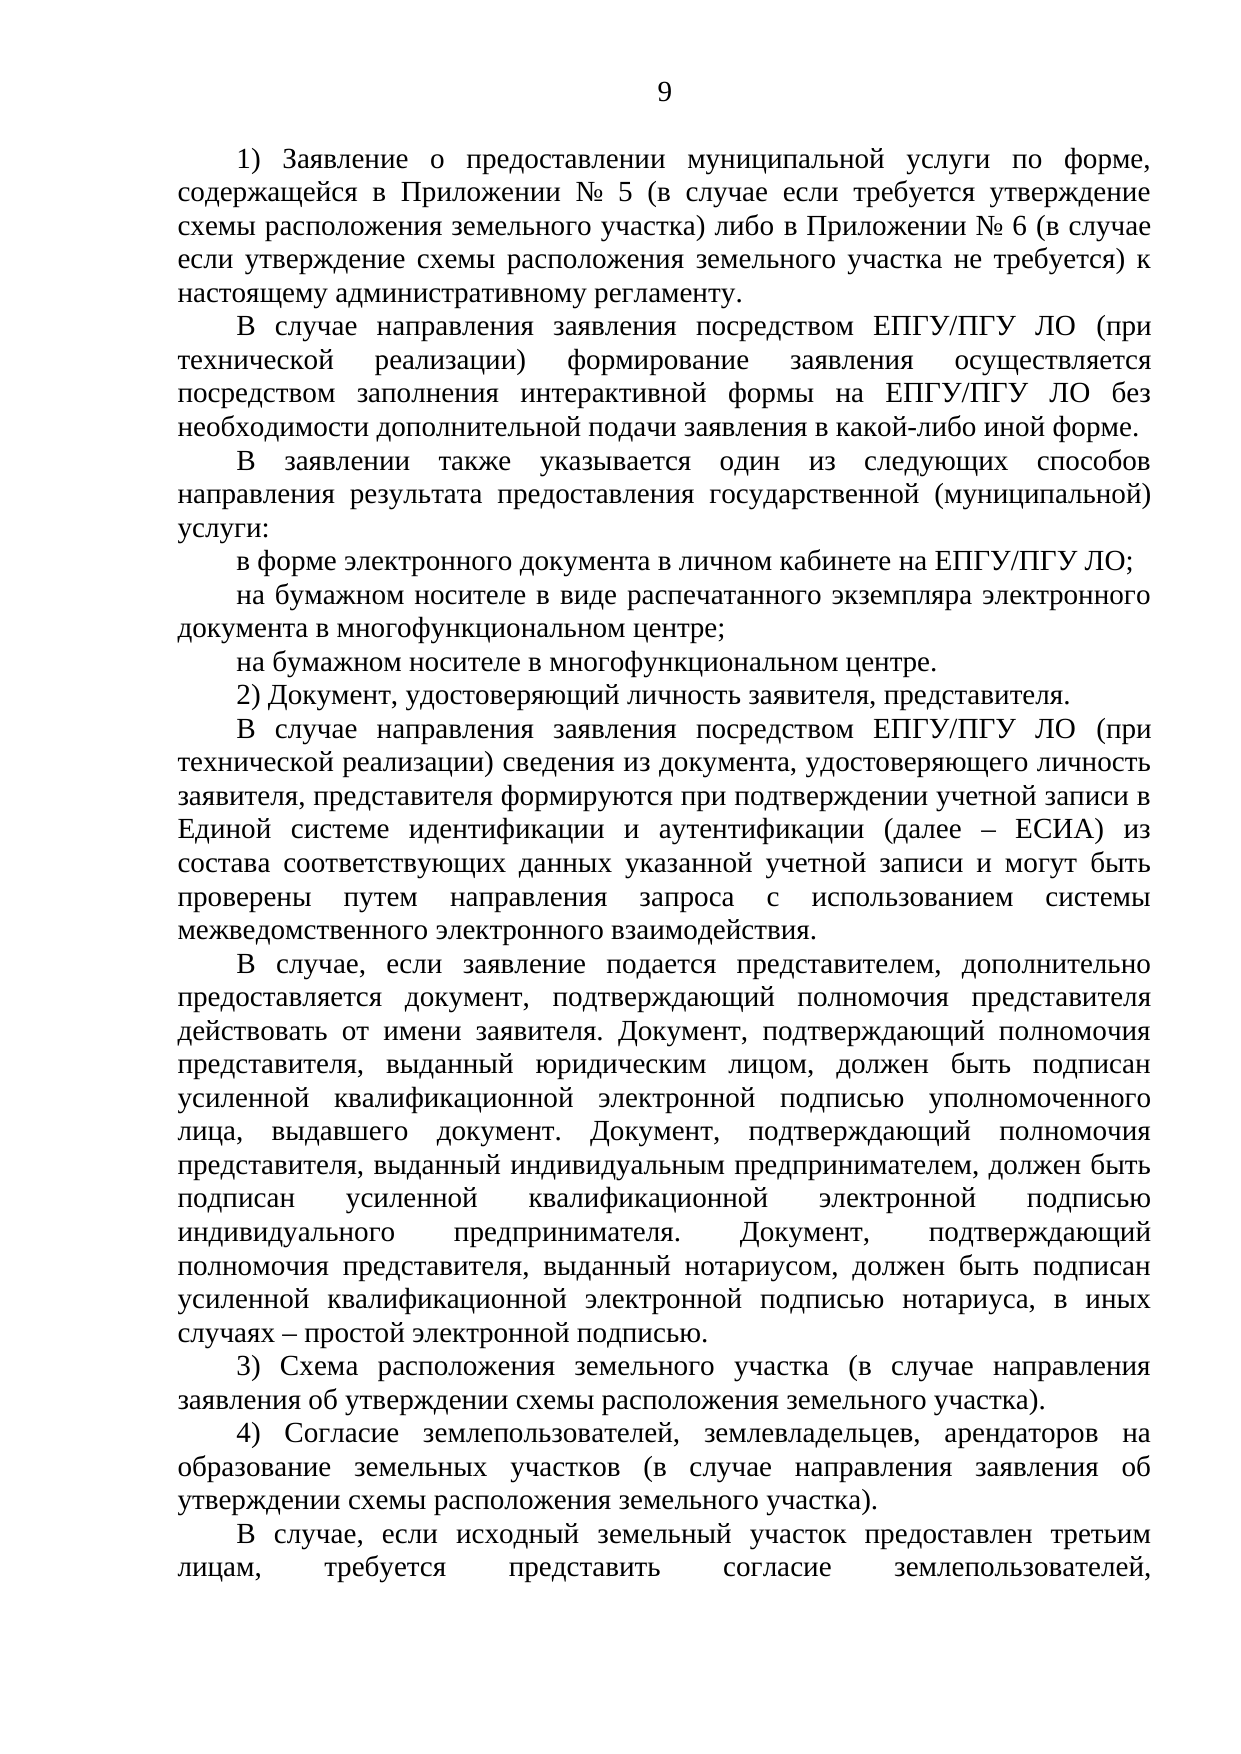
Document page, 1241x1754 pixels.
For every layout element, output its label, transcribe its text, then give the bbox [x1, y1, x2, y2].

text В заявлении также указывается один из следующих способов направления результата предоставления государственной (муниципальной) услуги: [177, 443, 1152, 543]
text 4) Согласие землепользователей, землевладельцев, арендаторов на образование земельных участков (в случае направления заявления об утверждении схемы расположения земельного участка). [177, 1415, 1152, 1516]
text 3) Схема расположения земельного участка (в случае направления заявления об утверждении схемы расположения земельного участка). [177, 1348, 1152, 1415]
text В случае направления заявления посредством ЕПГУ/ПГУ ЛО (при технической реализации) формирование заявления осуществляется посредством заполнения интерактивной формы на ЕПГУ/ПГУ ЛО без необходимости дополнительной подачи заявления в какой-либо иной форме. [177, 308, 1152, 443]
text 2) Документ, удостоверяющий личность заявителя, представителя. [177, 677, 1152, 711]
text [177, 1516, 1152, 1583]
text 1) Заявление о предоставлении муниципальной услуги по форме, содержащейся в Приложении № 5 (в случае если требуется утверждение схемы расположения земельного участка) либо в Приложении № 6 (в случае если утверждение схемы расположения земельного участка не требуется) к настоящему административному регламенту. [177, 141, 1152, 308]
text в форме электронного документа в личном кабинете на ЕПГУ/ПГУ ЛО; [177, 543, 1152, 577]
text В случае направления заявления посредством ЕПГУ/ПГУ ЛО (при технической реализации) сведения из документа, удостоверяющего личность заявителя, представителя формируются при подтверждении учетной записи в Единой системе идентификации и аутентификации (далее – ЕСИА) из состава соответствующих данных указанной учетной записи и могут быть проверены путем направления запроса с использованием системы межведомственного электронного взаимодействия. [177, 711, 1152, 946]
text на бумажном носителе в виде распечатанного экземпляра электронного документа в многофункциональном центре; [177, 577, 1152, 644]
text на бумажном носителе в многофункциональном центре. [177, 644, 1152, 677]
text В случае, если заявление подается представителем, дополнительно предоставляется документ, подтверждающий полномочия представителя действовать от имени заявителя. Документ, подтверждающий полномочия представителя, выданный юридическим лицом, должен быть подписан усиленной квалификационной электронной подписью уполномоченного лица, выдавшего документ. Документ, подтверждающий полномочия представителя, выданный индивидуальным предпринимателем, должен быть подписан усиленной квалификационной электронной подписью индивидуального предпринимателя. Документ, подтверждающий полномочия представителя, выданный нотариусом, должен быть подписан усиленной квалификационной электронной подписью нотариуса, в иных случаях – простой электронной подписью. [177, 946, 1152, 1348]
